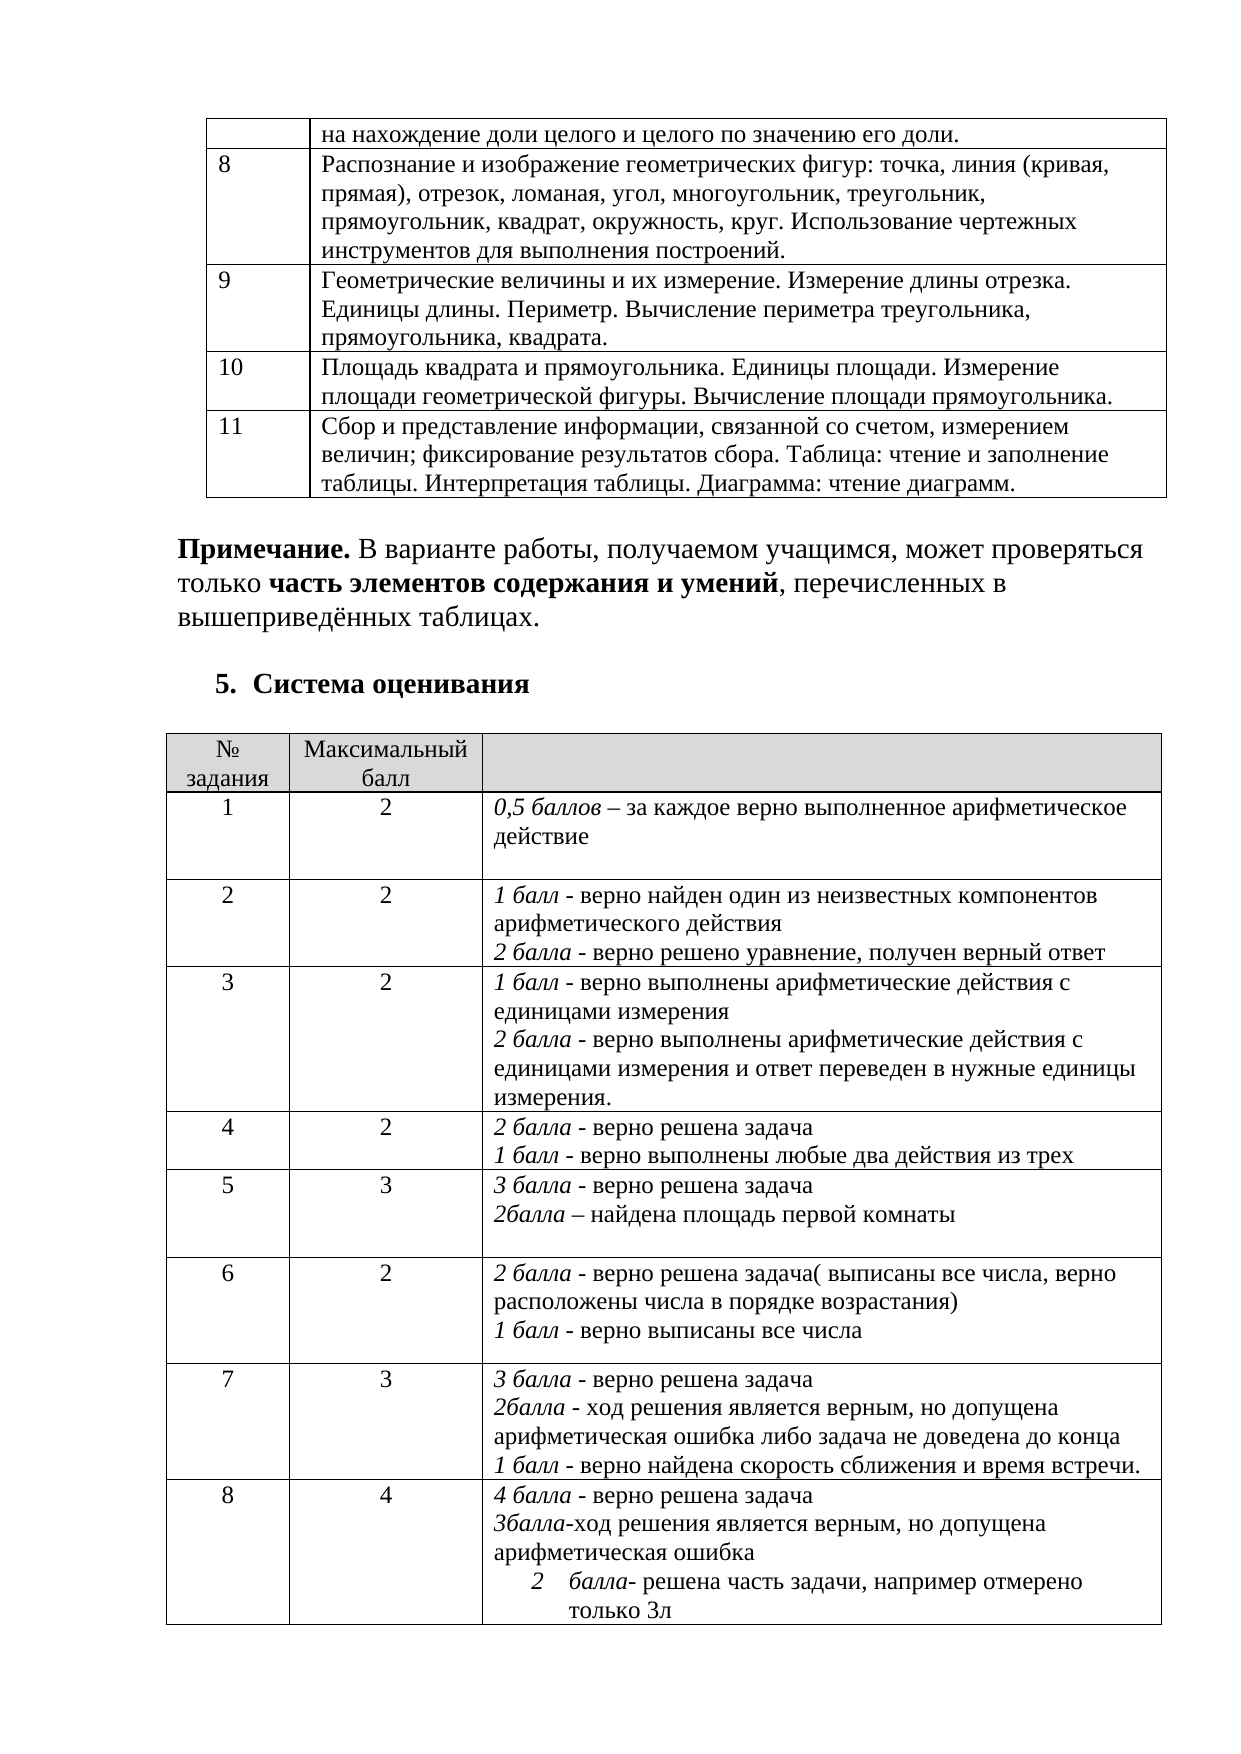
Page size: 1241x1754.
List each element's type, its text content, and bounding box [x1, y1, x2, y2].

table_header [483, 734, 1161, 791]
table_cell 2 балла - верно решена задача( выписаны все числа, верно расположены числа в порядке возрастания) 1 балл - верно выписаны все числа [483, 1258, 1161, 1363]
table_cell 4 [167, 1112, 289, 1169]
table_cell Сбор и представление информации, связанной со счетом, измерением величин; фиксирование результатов сбора. Таблица: чтение и заполнение таблицы. Интерпретация таблицы. Диаграмма: чтение диаграмм. [311, 411, 1166, 497]
table_cell 2 [167, 880, 289, 966]
table_cell 3 [290, 1170, 482, 1257]
table_cell 10 [207, 352, 309, 410]
table_cell 11 [207, 411, 309, 497]
table_cell Площадь квадрата и прямоугольника. Единицы площади. Измерение площади геометрической фигуры. Вычисление площади прямоугольника. [311, 352, 1166, 410]
table_cell 9 [207, 265, 309, 351]
table_header № задания [167, 734, 289, 791]
table_cell 3 балла - верно решена задача 2балла – найдена площадь первой комнаты [483, 1170, 1161, 1257]
table_cell 2 [290, 793, 482, 879]
table_cell 4 балла - верно решена задача 3балла-ход решения является верным, но допущена арифметическая ошибка балла- решена часть задачи, например отмерено только 3л [483, 1480, 1161, 1623]
list Система оценивания [215, 666, 1152, 699]
table_cell 2 балла - верно решена задача 1 балл - верно выполнены любые два действия из трех [483, 1112, 1161, 1169]
table_cell 1 [167, 793, 289, 879]
table_cell 1 балл - верно найден один из неизвестных компонентов арифметического действия 2 балла - верно решено уравнение, получен верный ответ [483, 880, 1161, 966]
table_cell 5 [167, 1170, 289, 1257]
table_cell 3 [290, 1364, 482, 1479]
table_cell 4 [290, 1480, 482, 1623]
table_cell Распознание и изображение геометрических фигур: точка, линия (кривая, прямая), отрезок, ломаная, угол, многоугольник, треугольник, прямоугольник, квадрат, окружность, круг. Использование чертежных инструментов для выполнения построений. [311, 149, 1166, 264]
table_cell 2 [290, 967, 482, 1111]
table_cell 2 [290, 1258, 482, 1363]
text Примечание. В варианте работы, получаемом учащимся, может проверяться только часть элементов содержания и умений, перечисленных в вышеприведённых таблицах. [177, 532, 1152, 632]
table_cell 3 [167, 967, 289, 1111]
table_cell 3 балла - верно решена задача 2балла - ход решения является верным, но допущена арифметическая ошибка либо задача не доведена до конца 1 балл - верно найдена скорость сближения и время встречи. [483, 1364, 1161, 1479]
table_cell 7 [207, 119, 309, 148]
table_cell 7 [167, 1364, 289, 1479]
table_cell 2 [290, 1112, 482, 1169]
table_header Максимальный балл [290, 734, 482, 791]
table_cell 0,5 баллов – за каждое верно выполненное арифметическое действие [483, 793, 1161, 879]
table_cell 6 [167, 1258, 289, 1363]
table_cell Геометрические величины и их измерение. Измерение длины отрезка. Единицы длины. Периметр. Вычисление периметра треугольника, прямоугольника, квадрата. [311, 265, 1166, 351]
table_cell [311, 119, 1166, 148]
table_cell 2 [290, 880, 482, 966]
table_cell 8 [167, 1480, 289, 1623]
table_cell 1 балл - верно выполнены арифметические действия с единицами измерения 2 балла - верно выполнены арифметические действия с единицами измерения и ответ переведен в нужные единицы измерения. [483, 967, 1161, 1111]
table_cell 8 [207, 149, 309, 264]
